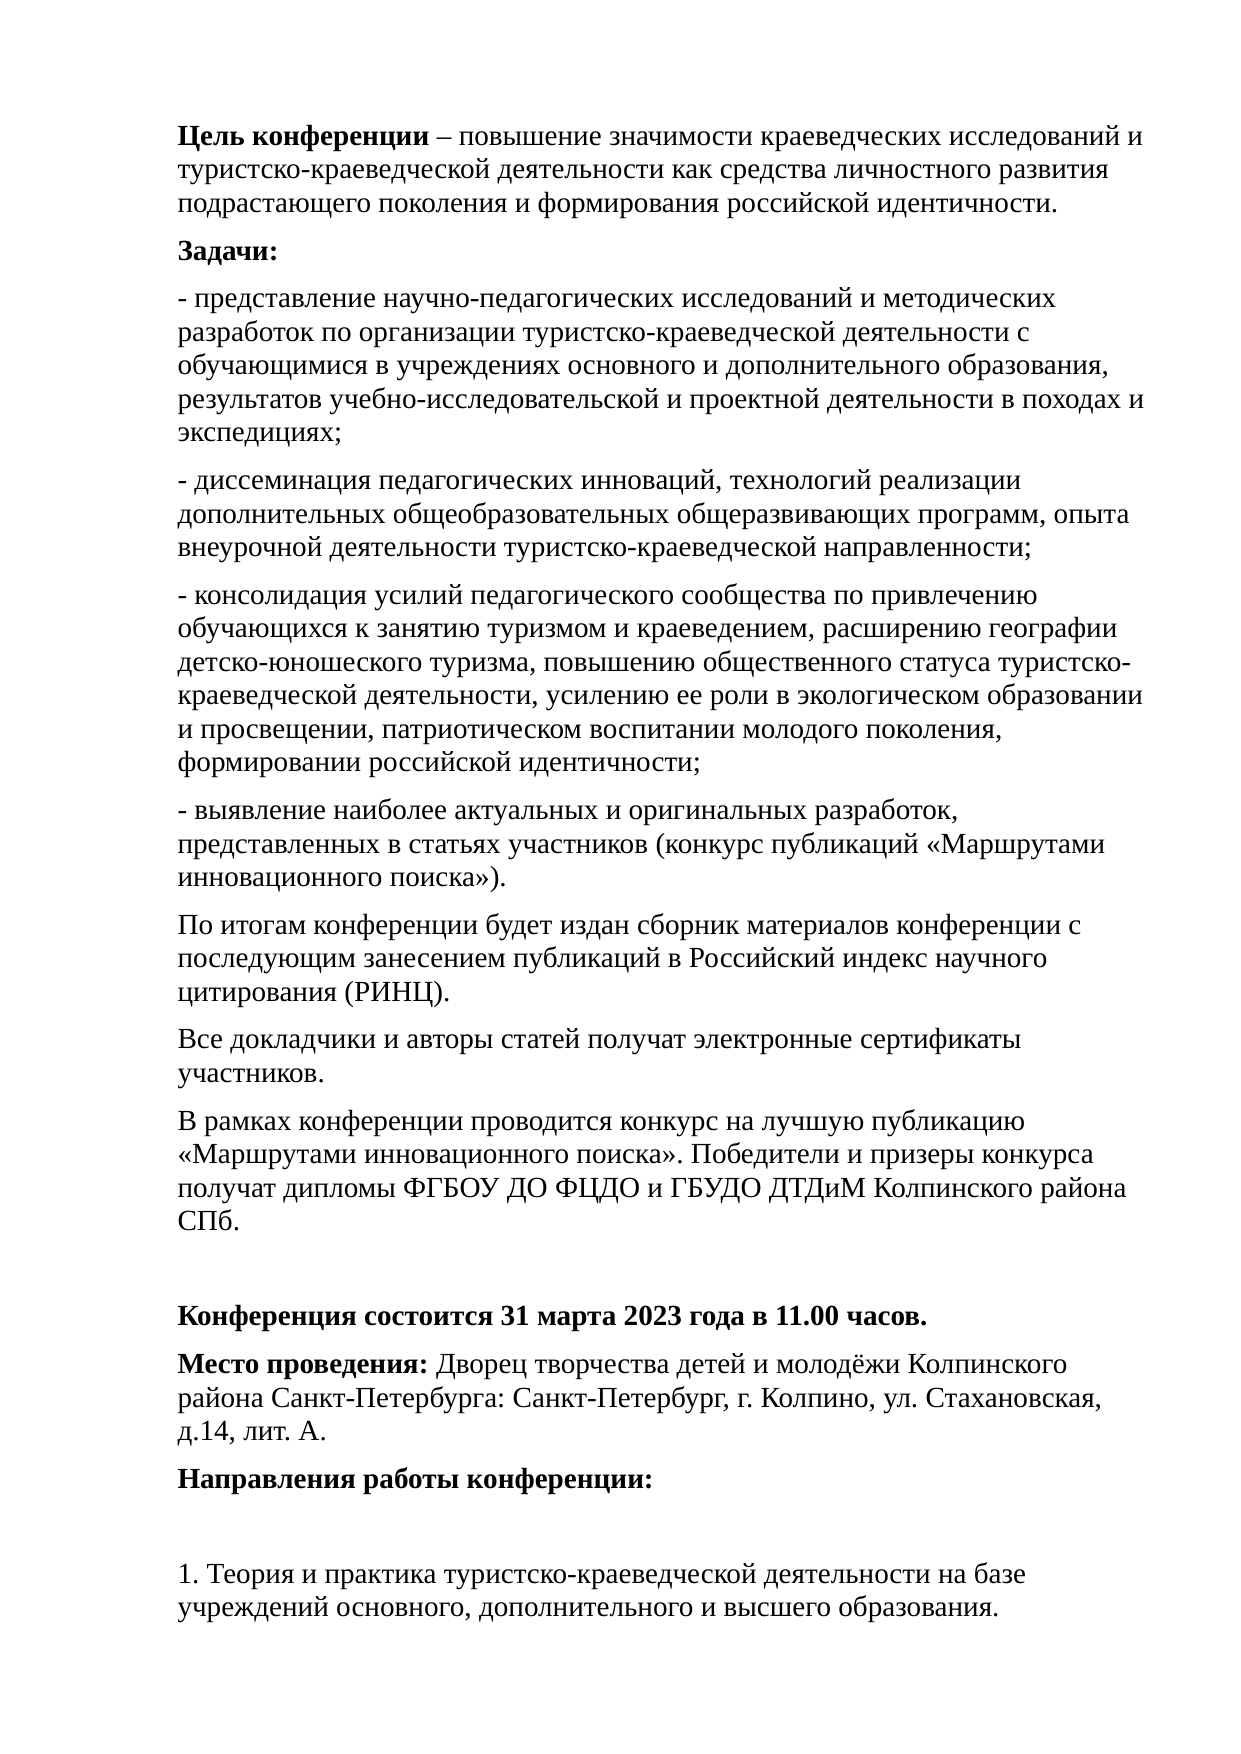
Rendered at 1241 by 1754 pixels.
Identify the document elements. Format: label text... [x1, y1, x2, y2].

subtitle Задачи: [177, 233, 1152, 266]
subtitle 1. Теория и практика туристско-краеведческой деятельности на базе учреждений основного, дополнительного и высшего образования. [177, 1556, 1152, 1623]
subtitle Цель конференции – повышение значимости краеведческих исследований и туристско-краеведческой деятельности как средства личностного развития подрастающего поколения и формирования российской идентичности. [177, 118, 1152, 219]
subtitle - диссеминация педагогических инноваций, технологий реализации дополнительных общеобразовательных общеразвивающих программ, опыта внеурочной деятельности туристско-краеведческой направленности; [177, 462, 1152, 563]
subtitle Конференция состоится 31 марта 2023 года в 11.00 часов. [177, 1298, 1152, 1332]
subtitle Все докладчики и авторы статей получат электронные сертификаты участников. [177, 1022, 1152, 1089]
subtitle Направления работы конференции: [177, 1461, 1152, 1494]
subtitle В рамках конференции проводится конкурс на лучшую публикацию «Маршрутами инновационного поиска». Победители и призеры конкурса получат дипломы ФГБОУ ДО ФЦДО и ГБУДО ДТДиМ Колпинского района СПб. [177, 1103, 1152, 1237]
subtitle - представление научно-педагогических исследований и методических разработок по организации туристско-краеведческой деятельности с обучающимися в учреждениях основного и дополнительного образования, результатов учебно-исследовательской и проектной деятельности в походах и экспедициях; [177, 280, 1152, 448]
subtitle - выявление наиболее актуальных и оригинальных разработок, представленных в статьях участников (конкурс публикаций «Маршрутами инновационного поиска»). [177, 792, 1152, 893]
subtitle Место проведения: Дворец творчества детей и молодёжи Колпинского района Санкт-Петербурга: Санкт-Петербург, г. Колпино, ул. Стахановская, д.14, лит. А. [177, 1346, 1152, 1447]
subtitle - консолидация усилий педагогического сообщества по привлечению обучающихся к занятию туризмом и краеведением, расширению географии детско-юношеского туризма, повышению общественного статуса туристско-краеведческой деятельности, усилению ее роли в экологическом образовании и просвещении, патриотическом воспитании молодого поколения, формировании российской идентичности; [177, 577, 1152, 778]
subtitle По итогам конференции будет издан сборник материалов конференции с последующим занесением публикаций в Российский индекс научного цитирования (РИНЦ). [177, 907, 1152, 1007]
